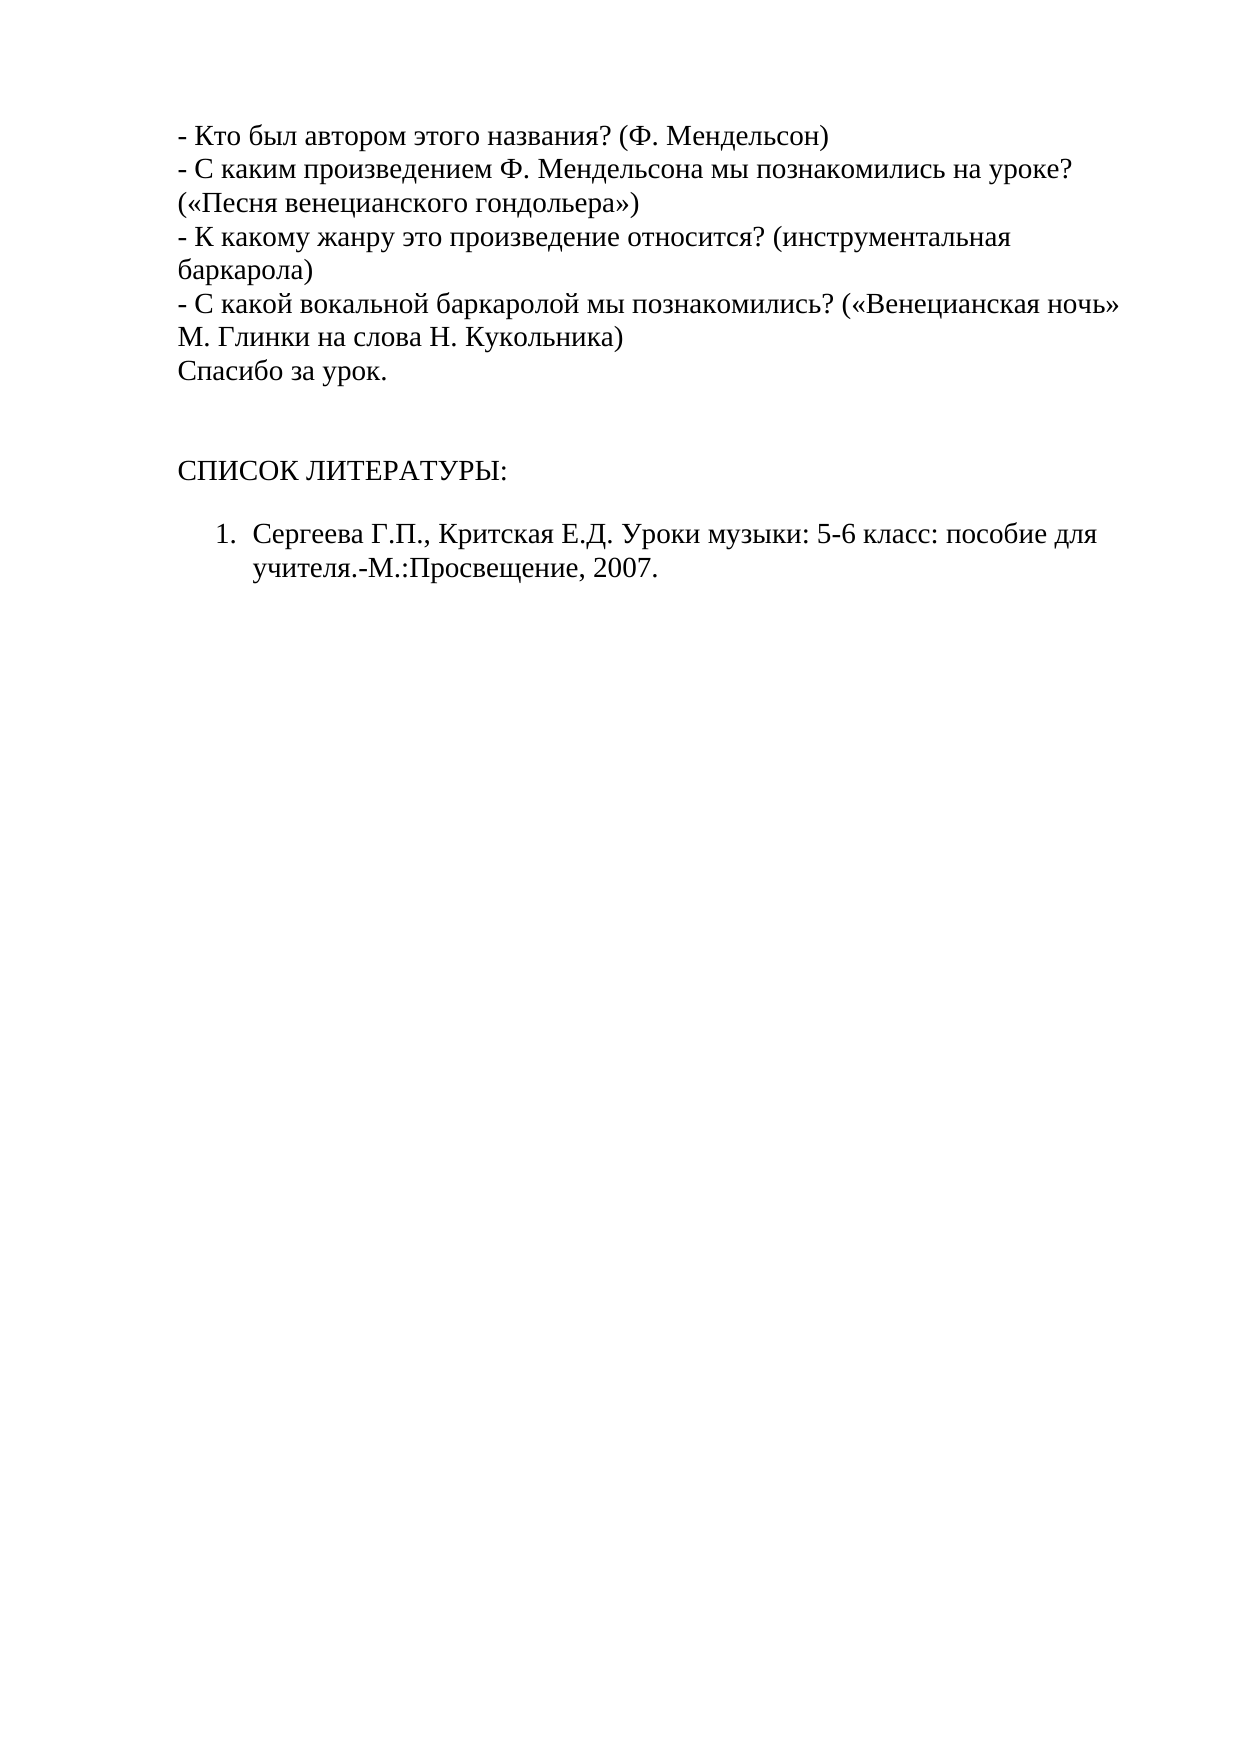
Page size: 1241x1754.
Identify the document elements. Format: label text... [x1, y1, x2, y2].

text - С какой вокальной баркаролой мы познакомились? («Венецианская ночь» М. Глинки на слова Н. Кукольника) [177, 286, 1152, 353]
text СПИСОК ЛИТЕРАТУРЫ: [177, 453, 1152, 487]
list Сергеева Г.П., Критская Е.Д. Уроки музыки: 5-6 класс: пособие для учителя.-М.:Просвещение, 2007. [215, 516, 1152, 583]
text - К какому жанру это произведение относится? (инструментальная баркарола) [177, 219, 1152, 286]
text - Кто был автором этого названия? (Ф. Мендельсон) [177, 118, 1152, 152]
text Спасибо за урок. [177, 353, 1152, 386]
text - С каким произведением Ф. Мендельсона мы познакомились на уроке? («Песня венецианского гондольера») [177, 152, 1152, 219]
